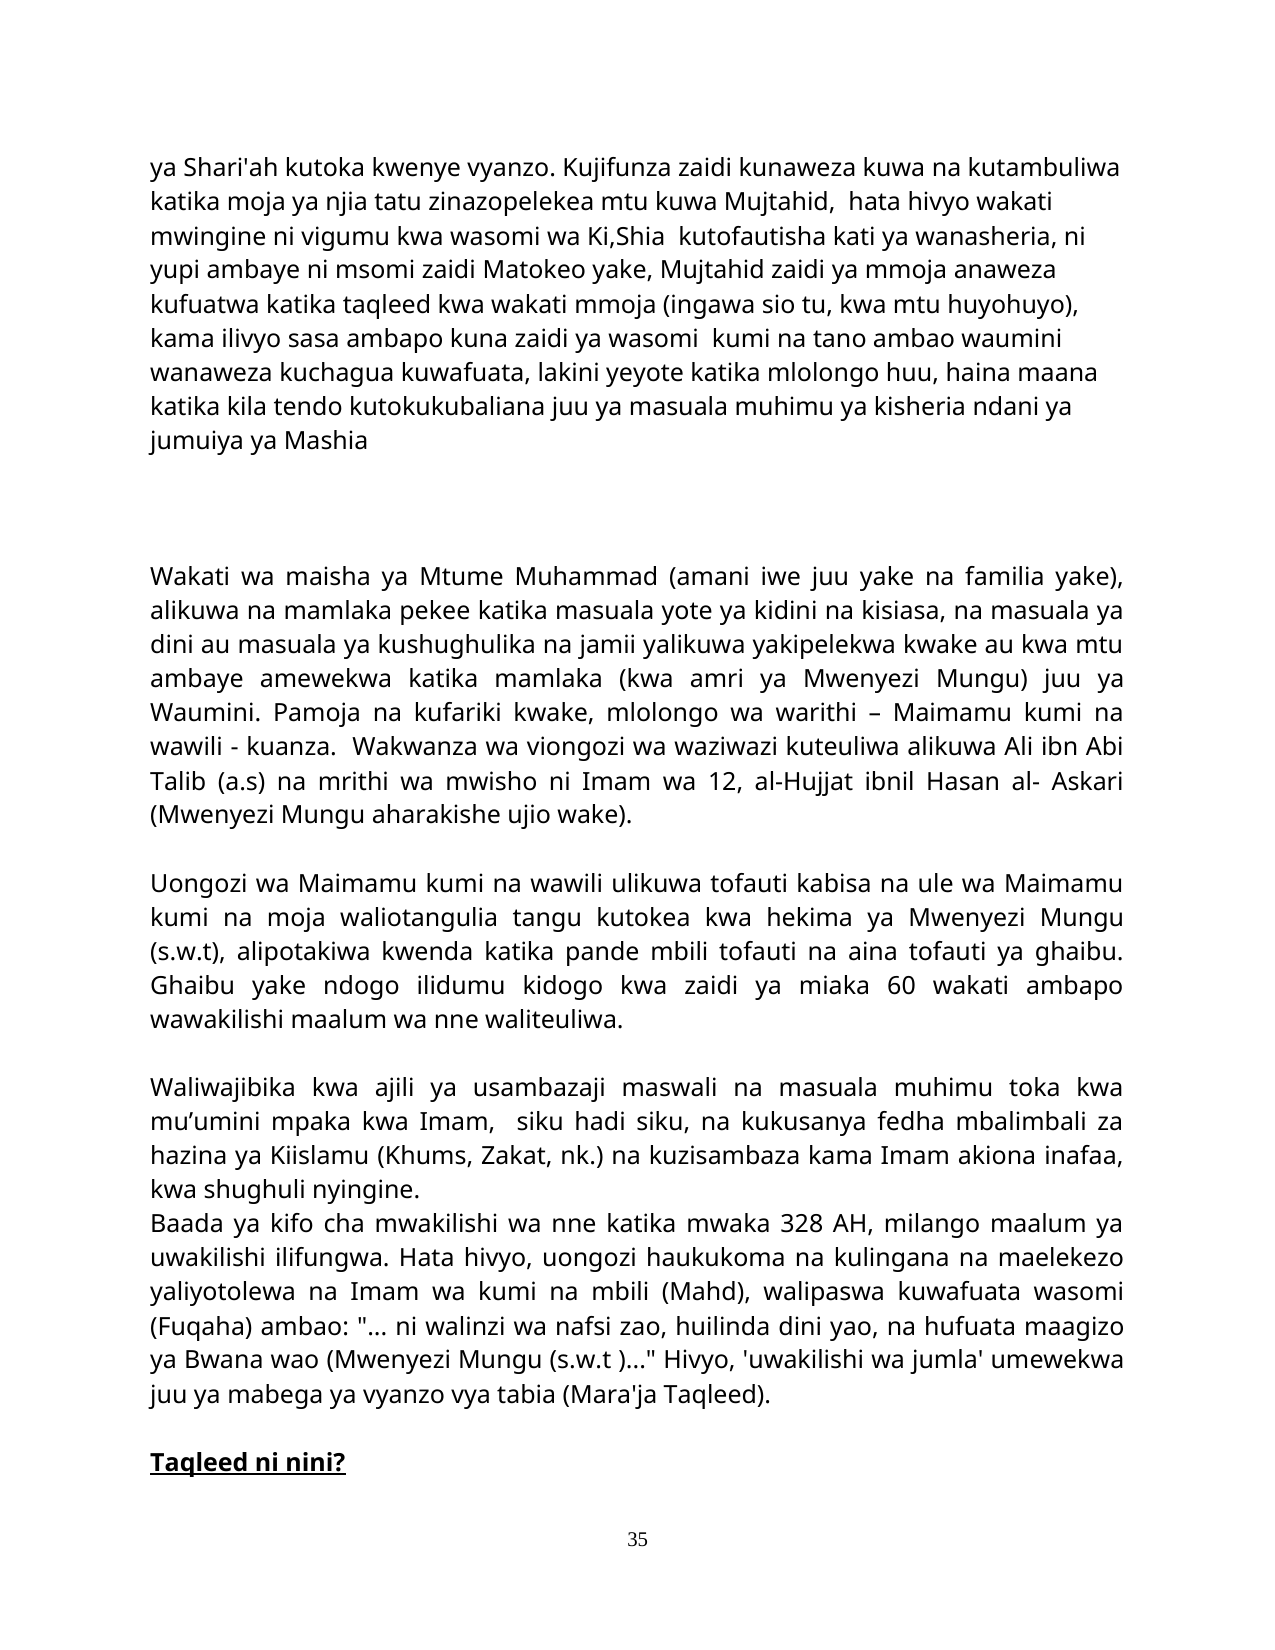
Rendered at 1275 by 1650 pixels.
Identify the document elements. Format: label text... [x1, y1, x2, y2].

text Taqleed ni nini? [150, 1444, 1125, 1478]
text Uongozi wa Maimamu kumi na wawili ulikuwa tofauti kabisa na ule wa Maimamu kumi na moja waliotangulia tangu kutokea kwa hekima ya Mwenyezi Mungu (s.w.t), alipotakiwa kwenda katika pande mbili tofauti na aina tofauti ya ghaibu. Ghaibu yake ndogo ilidumu kidogo kwa zaidi ya miaka 60 wakati ambapo wawakilishi maalum wa nne waliteuliwa. [150, 865, 1125, 1036]
text Baada ya kifo cha mwakilishi wa nne katika mwaka 328 AH, milango maalum ya uwakilishi ilifungwa. Hata hivyo, uongozi haukukoma na kulingana na maelekezo yaliyotolewa na Imam wa kumi na mbili (Mahd), walipaswa kuwafuata wasomi (Fuqaha) ambao: "... ni walinzi wa nafsi zao, huilinda dini yao, na hufuata maagizo ya Bwana wao (Mwenyezi Mungu (s.w.t )..." Hivyo, 'uwakilishi wa jumla' umewekwa juu ya mabega ya vyanzo vya tabia (Mara'ja Taqleed). [150, 1206, 1125, 1410]
text Wakati wa maisha ya Mtume Muhammad (amani iwe juu yake na familia yake), alikuwa na mamlaka pekee katika masuala yote ya kidini na kisiasa, na masuala ya dini au masuala ya kushughulika na jamii yalikuwa yakipelekwa kwake au kwa mtu ambaye amewekwa katika mamlaka (kwa amri ya Mwenyezi Mungu) juu ya Waumini. Pamoja na kufariki kwake, mlolongo wa warithi – Maimamu kumi na wawili - kuanza. Wakwanza wa viongozi wa waziwazi kuteuliwa alikuwa Ali ibn Abi Talib (a.s) na mrithi wa mwisho ni Imam wa 12, al-Hujjat ibnil Hasan al- Askari (Mwenyezi Mungu aharakishe ujio wake). [150, 559, 1125, 831]
text Waliwajibika kwa ajili ya usambazaji maswali na masuala muhimu toka kwa mu’umini mpaka kwa Imam, siku hadi siku, na kukusanya fedha mbalimbali za hazina ya Kiislamu (Khums, Zakat, nk.) na kuzisambaza kama Imam akiona inafaa, kwa shughuli nyingine. [150, 1070, 1125, 1206]
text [150, 150, 1125, 457]
